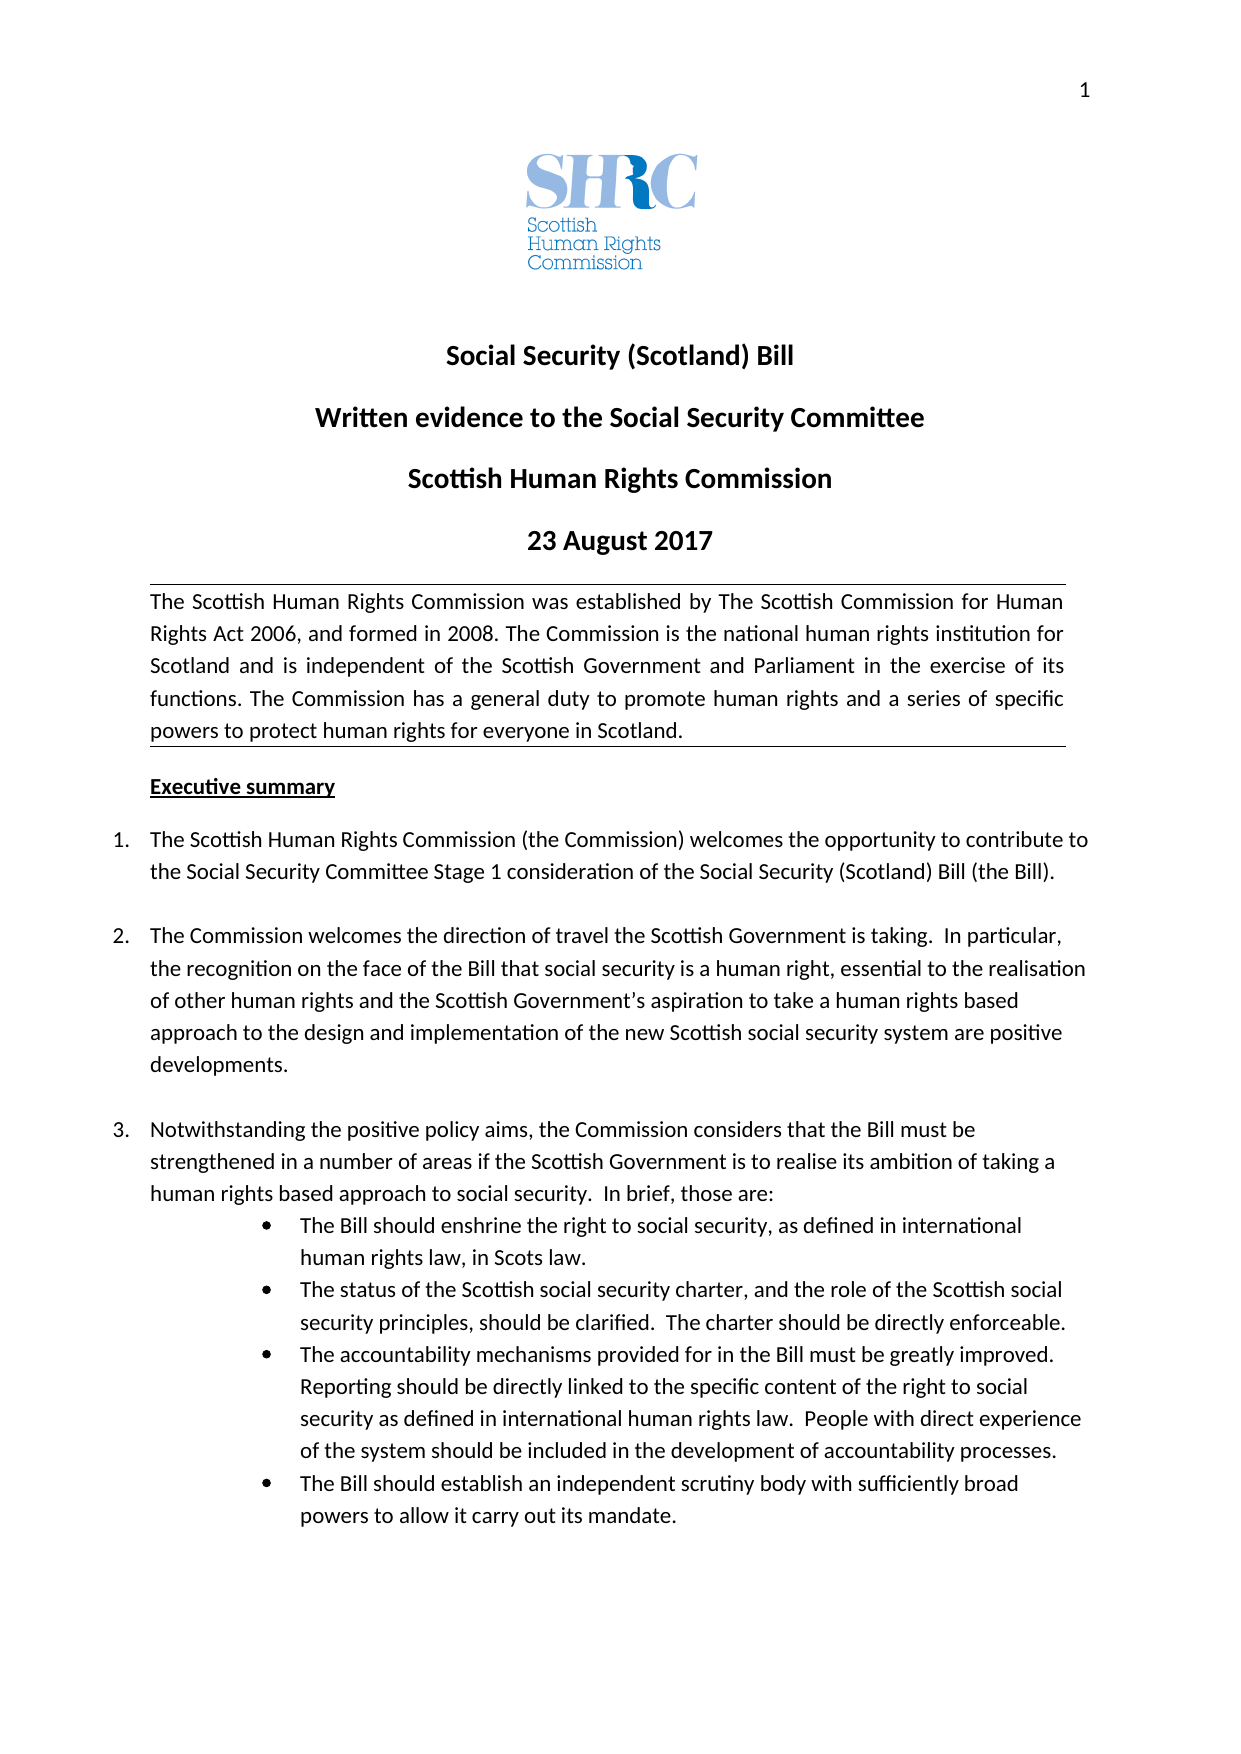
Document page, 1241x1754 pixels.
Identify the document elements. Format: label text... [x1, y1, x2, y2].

list The Bill should establish an independent scrutiny body with sufficiently broad powers to allow it carry out its mandate. [262, 1469, 1090, 1529]
text Executive summary [150, 772, 1090, 800]
list The Scottish Human Rights Commission (the Commission) welcomes the opportunity to contribute to the Social Security Committee Stage 1 consideration of the Social Security (Scotland) Bill (the Bill). [112, 825, 1090, 885]
text Written evidence to the Social Security Committee [150, 399, 1090, 434]
text Social Security (Scotland) Bill [150, 337, 1090, 372]
text Scottish Human Rights Commission [150, 460, 1090, 496]
list The Bill should enshrine the right to social security, as defined in international human rights law, in Scots law. [262, 1211, 1090, 1271]
list Notwithstanding the positive policy aims, the Commission considers that the Bill must be strengthened in a number of areas if the Scottish Government is to realise its ambition of taking a human rights based approach to social security. In brief, those are: [112, 1115, 1090, 1207]
text 23 August 2017 [150, 522, 1090, 558]
text The Scottish Human Rights Commission was established by The Scottish Commission for Human Rights Act 2006, and formed in 2008. The Commission is the national human rights institution for Scotland and is independent of the Scottish Government and Parliament in the exercise of its functions. The Commission has a general duty to promote human rights and a series of specific powers to protect human rights for everyone in Scotland. [150, 585, 1066, 746]
list The accountability mechanisms provided for in the Bill must be greatly improved. Reporting should be directly linked to the specific content of the right to social security as defined in international human rights law. People with direct experience of the system should be included in the development of accountability processes. [262, 1340, 1090, 1464]
list The status of the Scottish social security charter, and the role of the Scottish social security principles, should be clarified. The charter should be directly enforceable. [262, 1276, 1090, 1336]
list The Commission welcomes the direction of travel the Scottish Government is taking. In particular, the recognition on the face of the Bill that social security is a human right, essential to the realisation of other human rights and the Scottish Government’s aspiration to take a human rights based approach to the design and implementation of the new Scottish social security system are positive developments. [112, 922, 1090, 1078]
